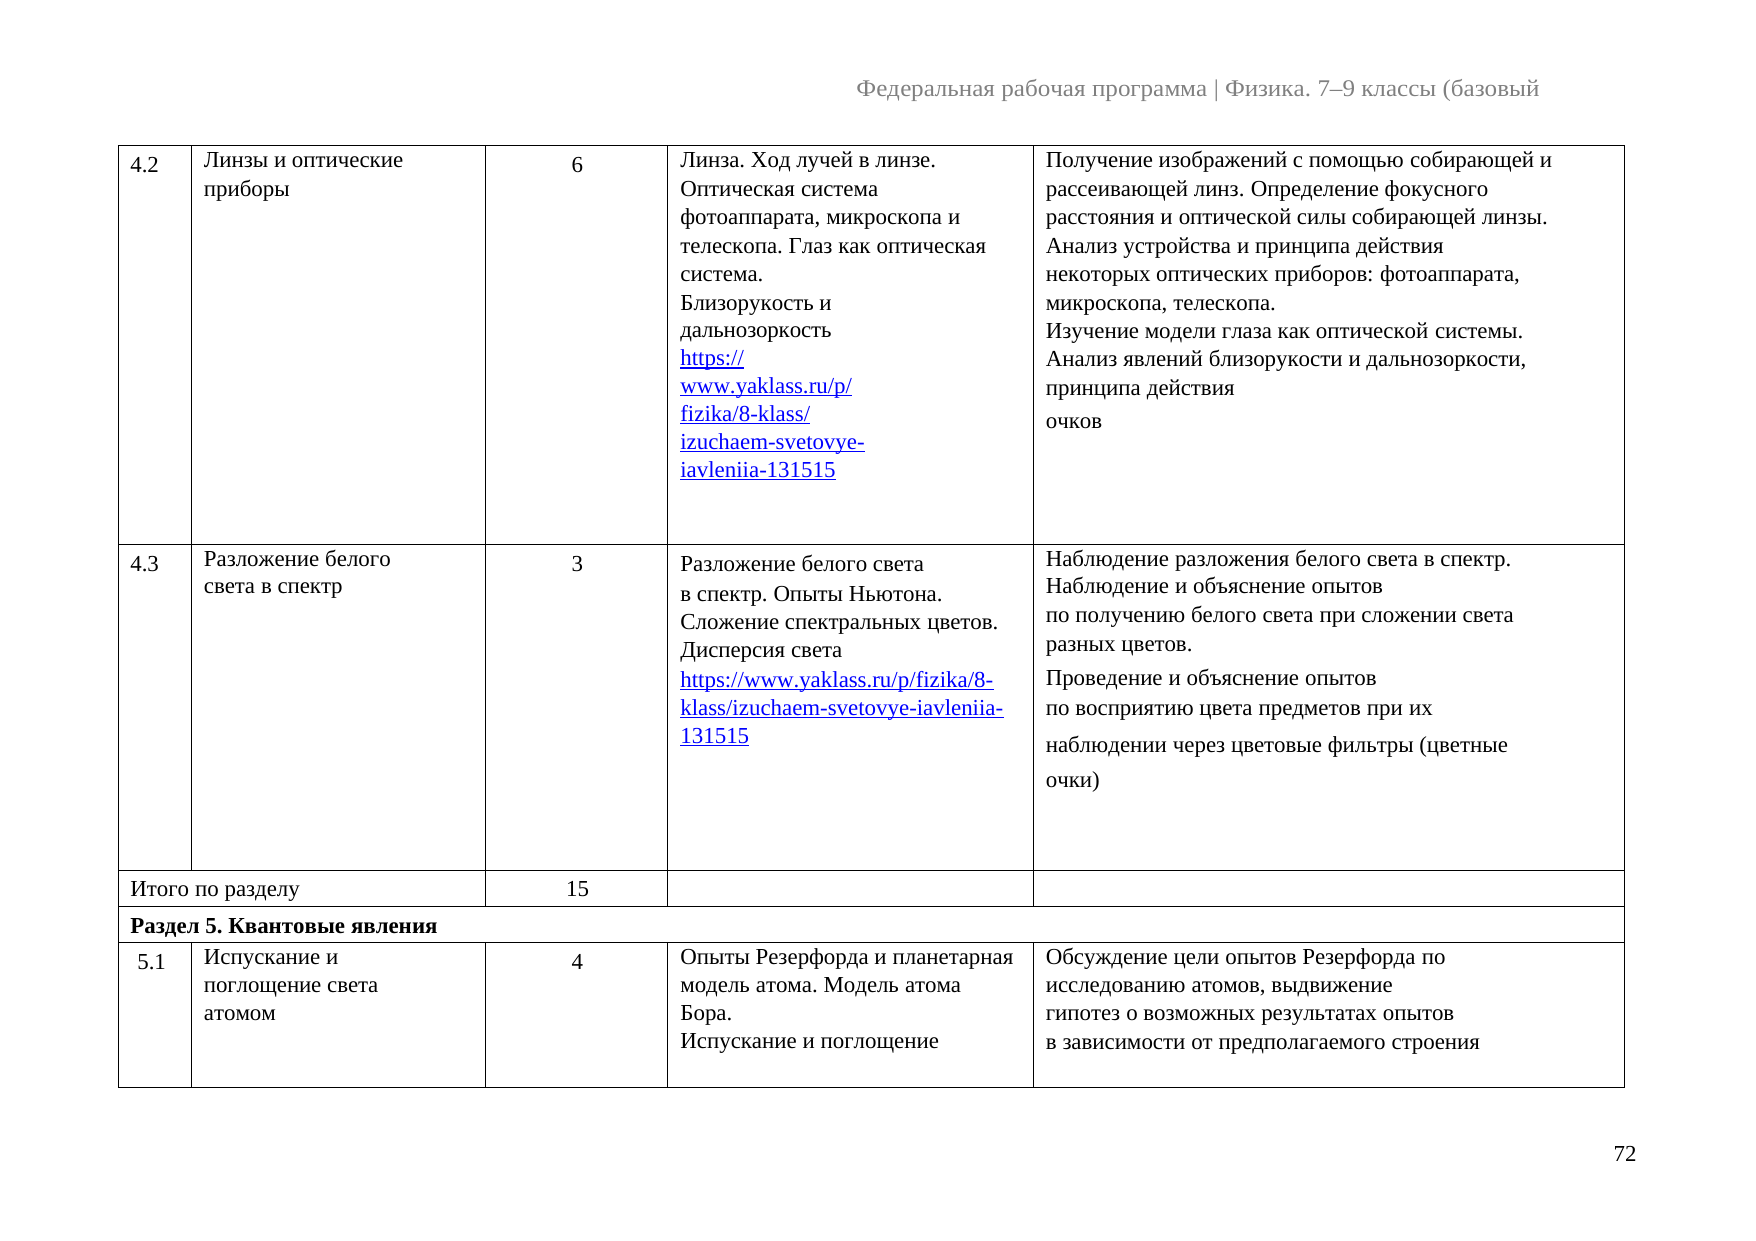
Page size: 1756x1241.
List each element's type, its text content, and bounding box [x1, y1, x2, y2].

table_cell 4 [486, 943, 667, 1087]
table_cell Опыты Резерфорда и планетарная модель атома. Модель атома Бора. Испускание и поглощение [668, 943, 1033, 1087]
table_cell 5.1 [119, 943, 191, 1087]
table_cell Испускание и поглощение света атомом [192, 943, 485, 1087]
table_cell 4.3 [119, 545, 191, 870]
table_cell 15 [486, 871, 667, 906]
table_header Линзы и оптические приборы [192, 146, 485, 543]
table_cell Итого по разделу [119, 871, 485, 906]
table_cell Разложение белого света в спектр. Опыты Ньютона. Сложение спектральных цветов. Дисперсия света https://www.yaklass.ru/p/fizika/8-klass/izuchaem-svetovye-iavleniia-131515 [668, 545, 1033, 870]
table_header Линза. Ход лучей в линзе. Оптическая система фотоаппарата, микроскопа и телескопа. Глаз как оптическая система. Близорукость и дальнозоркость https://www.yaklass.ru/p/fizika/8-klass/izuchaem-svetovye-iavleniia-131515 [668, 146, 1033, 543]
table_cell 3 [486, 545, 667, 870]
table_header Получение изображений с помощью собирающей и рассеивающей линз. Определение фокусного расстояния и оптической силы собирающей линзы. Анализ устройства и принципа действия некоторых оптических приборов: фотоаппарата, микроскопа, телескопа. Изучение модели глаза как оптической системы. Анализ явлений близорукости и дальнозоркости, принципа действия очков [1034, 146, 1624, 543]
table_header 6 [486, 146, 667, 543]
table_cell Разложение белого света в спектр [192, 545, 485, 870]
table_cell Наблюдение разложения белого света в спектр. Наблюдение и объяснение опытов по получению белого света при сложении света разных цветов. Проведение и объяснение опытов по восприятию цвета предметов при их наблюдении через цветовые фильтры (цветные очки) [1034, 545, 1624, 870]
table_cell Обсуждение цели опытов Резерфорда по исследованию атомов, выдвижение гипотез о возможных результатах опытов в зависимости от предполагаемого строения [1034, 943, 1624, 1087]
table_header 4.2 [119, 146, 191, 543]
table_cell [1034, 871, 1624, 906]
table_cell Раздел 5. Квантовые явления [119, 907, 1624, 942]
table_cell [668, 871, 1033, 906]
